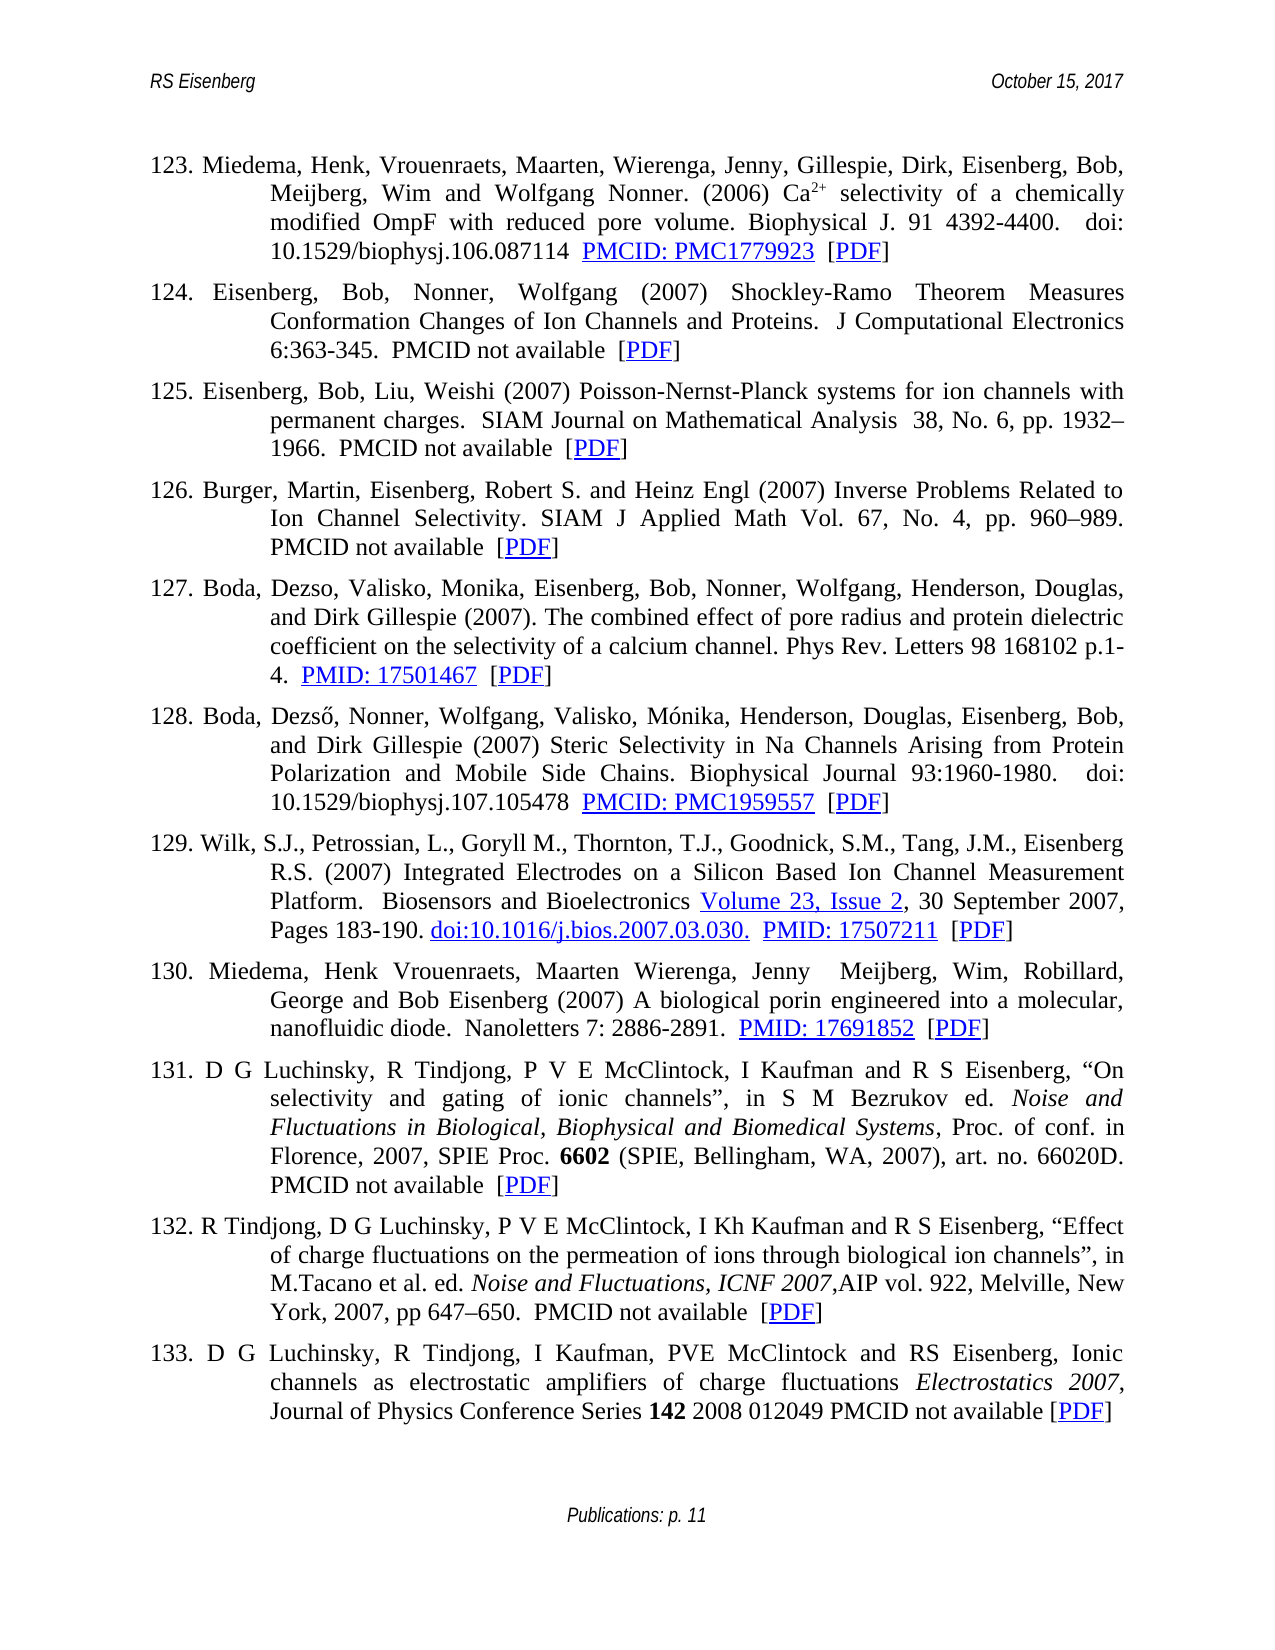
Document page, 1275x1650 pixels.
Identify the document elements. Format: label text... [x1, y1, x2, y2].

text 124. Eisenberg, Bob, Nonner, Wolfgang (2007) Shockley-Ramo Theorem Measures Conformation Changes of Ion Channels and Proteins. J Computational Electronics 6:363-345. PMCID not available [PDF] [150, 277, 1125, 363]
text 130. Miedema, Henk Vrouenraets, Maarten Wierenga, Jenny Meijberg, Wim, Robillard, George and Bob Eisenberg (2007) A biological porin engineered into a molecular, nanofluidic diode. Nanoletters 7: 2886-2891. PMID: 17691852 [PDF] [150, 956, 1125, 1042]
text 131. D G Luchinsky, R Tindjong, P V E McClintock, I Kaufman and R S Eisenberg, “On selectivity and gating of ionic channels”, in S M Bezrukov ed. Noise and Fluctuations in Biological, Biophysical and Biomedical Systems, Proc. of conf. in Florence, 2007, SPIE Proc. 6602 (SPIE, Bellingham, WA, 2007), art. no. 66020D. PMCID not available [PDF] [150, 1055, 1125, 1198]
text 133. D G Luchinsky, R Tindjong, I Kaufman, PVE McClintock and RS Eisenberg, Ionic channels as electrostatic amplifiers of charge fluctuations Electrostatics 2007, Journal of Physics Conference Series 142 2008 012049 PMCID not available [PDF] [150, 1338, 1125, 1425]
text 126. Burger, Martin, Eisenberg, Robert S. and Heinz Engl (2007) Inverse Problems Related to Ion Channel Selectivity. SIAM J Applied Math Vol. 67, No. 4, pp. 960–989. PMCID not available [PDF] [150, 475, 1125, 561]
text 125. Eisenberg, Bob, Liu, Weishi (2007) Poisson-Nernst-Planck systems for ion channels with permanent charges. SIAM Journal on Mathematical Analysis 38, No. 6, pp. 1932–1966. PMCID not available [PDF] [150, 376, 1125, 462]
text 132. R Tindjong, D G Luchinsky, P V E McClintock, I Kh Kaufman and R S Eisenberg, “Effect of charge fluctuations on the permeation of ions through biological ion channels”, in M.Tacano et al. ed. Noise and Fluctuations, ICNF 2007,AIP vol. 922, Melville, New York, 2007, pp 647–650. PMCID not available [PDF] [150, 1211, 1125, 1326]
text 123. Miedema, Henk, Vrouenraets, Maarten, Wierenga, Jenny, Gillespie, Dirk, Eisenberg, Bob, Meijberg, Wim and Wolfgang Nonner. (2006) Ca2+ selectivity of a chemically modified OmpF with reduced pore volume. Biophysical J. 91 4392-4400. doi: 10.1529/biophysj.106.087114 PMCID: PMC1779923 [PDF] [150, 150, 1125, 265]
text 129. Wilk, S.J., Petrossian, L., Goryll M., Thornton, T.J., Goodnick, S.M., Tang, J.M., Eisenberg R.S. (2007) Integrated Electrodes on a Silicon Based Ion Channel Measurement Platform. Biosensors and Bioelectronics Volume 23, Issue 2, 30 September 2007, Pages 183-190. doi:10.1016/j.bios.2007.03.030. PMID: 17507211 [PDF] [150, 828, 1125, 943]
text 128. Boda, Dezső, Nonner, Wolfgang, Valisko, Mónika, Henderson, Douglas, Eisenberg, Bob, and Dirk Gillespie (2007) Steric Selectivity in Na Channels Arising from Protein Polarization and Mobile Side Chains. Biophysical Journal 93:1960-1980. doi: 10.1529/biophysj.107.105478 PMCID: PMC1959557 [PDF] [150, 701, 1125, 816]
text 127. Boda, Dezso, Valisko, Monika, Eisenberg, Bob, Nonner, Wolfgang, Henderson, Douglas, and Dirk Gillespie (2007). The combined effect of pore radius and protein dielectric coefficient on the selectivity of a calcium channel. Phys Rev. Letters 98 168102 p.1-4. PMID: 17501467 [PDF] [150, 573, 1125, 688]
